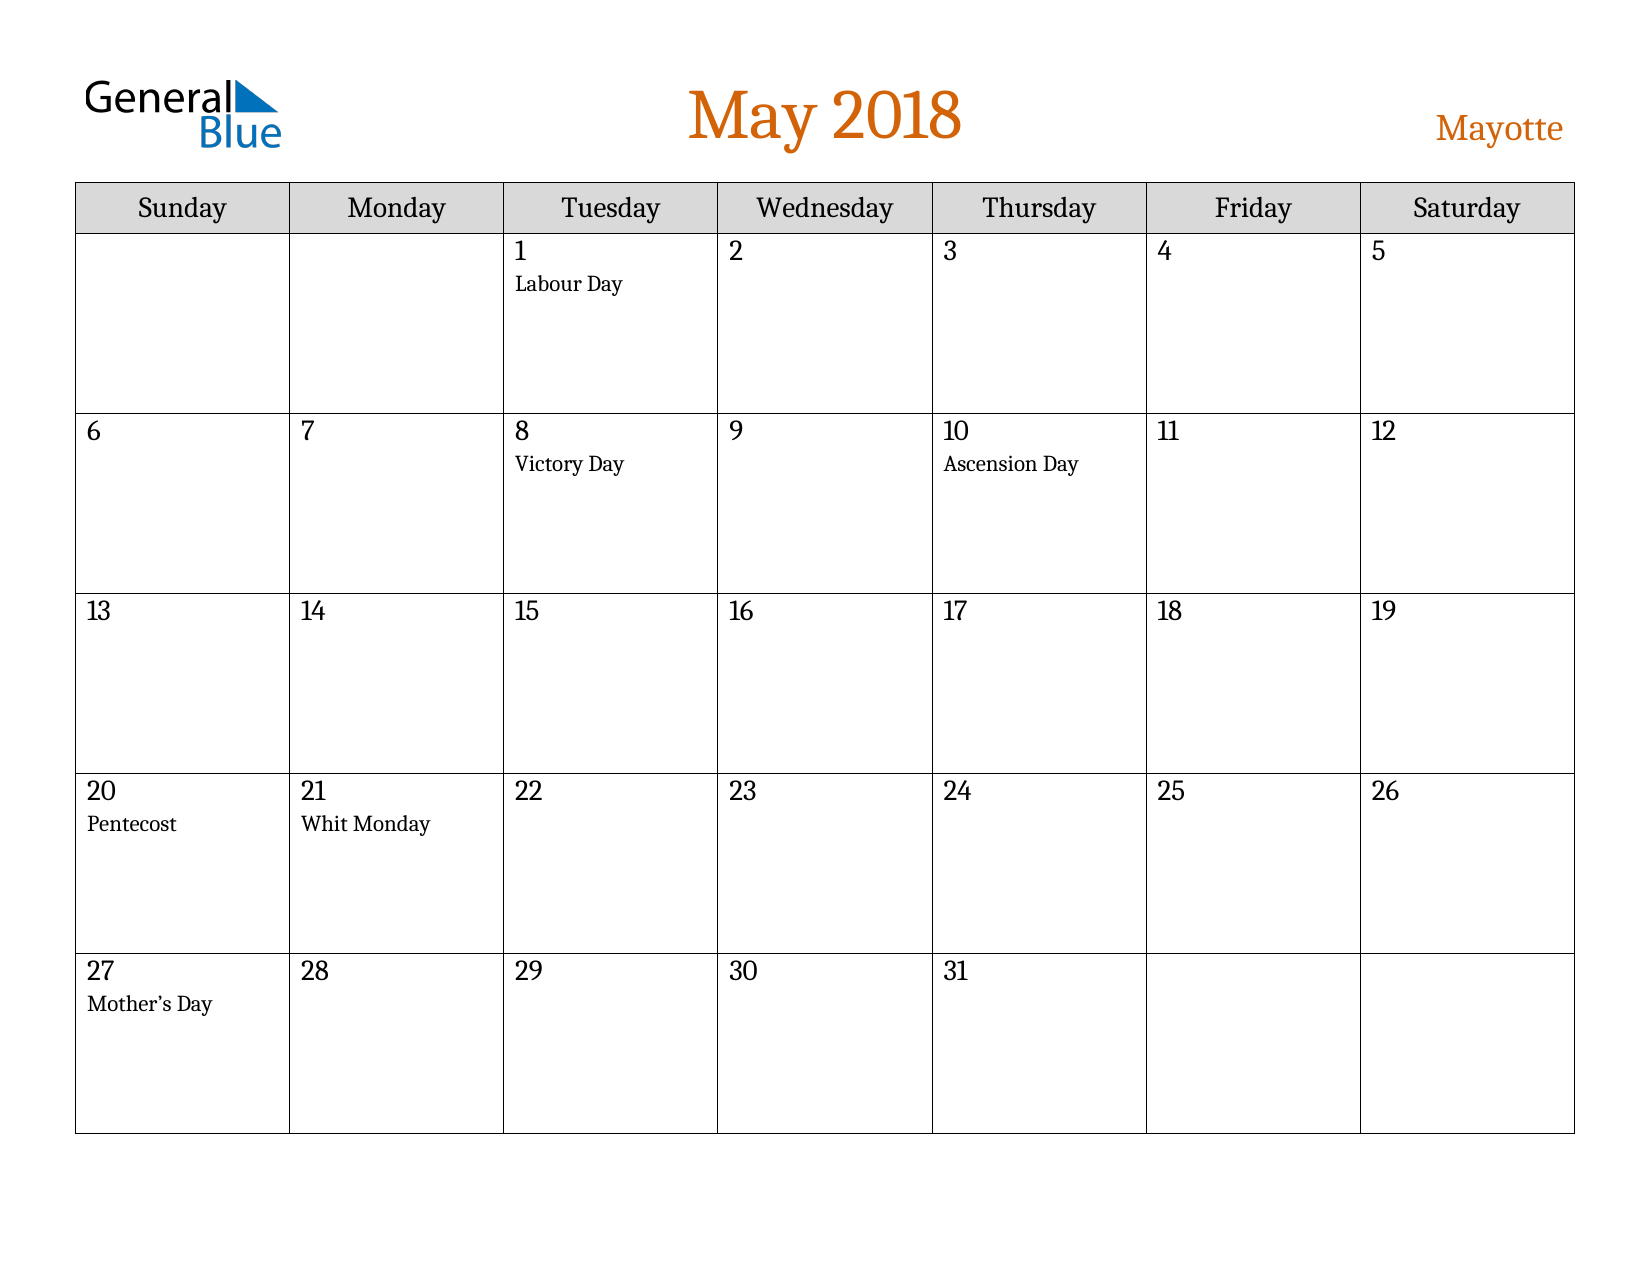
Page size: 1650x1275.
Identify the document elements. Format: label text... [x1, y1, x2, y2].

table_cell [718, 450, 932, 593]
table_cell 9 [718, 414, 932, 450]
table_cell [76, 270, 289, 413]
table_header [76, 75, 503, 182]
table_cell Tuesday [504, 183, 717, 233]
table_cell Victory Day [504, 450, 717, 593]
table_cell 25 [1147, 774, 1360, 810]
table_cell 2 [718, 234, 932, 270]
table_cell [1361, 450, 1574, 593]
table_cell 5 [1361, 234, 1574, 270]
table_cell [933, 810, 1146, 953]
table_header Mayotte [1146, 75, 1574, 182]
table_cell [933, 630, 1146, 773]
table_cell [504, 810, 717, 953]
table_cell 27 [76, 954, 289, 990]
table_cell 14 [290, 594, 503, 630]
table_cell [1147, 630, 1360, 773]
table_cell 18 [1147, 594, 1360, 630]
table_cell [718, 270, 932, 413]
table_cell 20 [76, 774, 289, 810]
table_cell 8 [504, 414, 717, 450]
table_cell [718, 810, 932, 953]
table_cell [290, 990, 503, 1133]
table_cell Mother’s Day [76, 990, 289, 1133]
table_cell [1361, 270, 1574, 413]
table_cell 10 [933, 414, 1146, 450]
table_cell [933, 270, 1146, 413]
table_cell [290, 234, 503, 270]
table_cell 4 [1147, 234, 1360, 270]
table_cell Whit Monday [290, 810, 503, 953]
table_cell 13 [76, 594, 289, 630]
table_cell 31 [933, 954, 1146, 990]
table_cell [76, 450, 289, 593]
table_cell 12 [1361, 414, 1574, 450]
table_cell Ascension Day [933, 450, 1146, 593]
table_cell [290, 270, 503, 413]
table_cell 1 [504, 234, 717, 270]
table_cell [290, 630, 503, 773]
table_cell [1147, 810, 1360, 953]
table_cell 26 [1361, 774, 1574, 810]
table_cell Friday [1147, 183, 1360, 233]
table_cell [1147, 990, 1360, 1133]
table_cell [76, 234, 289, 270]
table_cell Thursday [933, 183, 1146, 233]
table_cell [1147, 954, 1360, 990]
table_cell [1361, 990, 1574, 1133]
table_cell [1147, 450, 1360, 593]
table_cell [76, 630, 289, 773]
table_header May 2018 [504, 75, 1146, 182]
table_cell [290, 450, 503, 593]
table_cell 3 [933, 234, 1146, 270]
table_cell 11 [1147, 414, 1360, 450]
table_cell Saturday [1361, 183, 1574, 233]
table_cell [504, 630, 717, 773]
table_cell [1361, 810, 1574, 953]
table_cell 15 [504, 594, 717, 630]
table_cell Pentecost [76, 810, 289, 953]
table_cell Labour Day [504, 270, 717, 413]
table_cell Sunday [76, 183, 289, 233]
table_cell 21 [290, 774, 503, 810]
table_cell 30 [718, 954, 932, 990]
table_cell 17 [933, 594, 1146, 630]
table_cell [718, 630, 932, 773]
table_cell [1361, 630, 1574, 773]
table_cell 29 [504, 954, 717, 990]
picture [86, 80, 281, 148]
table_cell [718, 990, 932, 1133]
table_cell Monday [290, 183, 503, 233]
table_cell 16 [718, 594, 932, 630]
table_cell 28 [290, 954, 503, 990]
table_cell [1361, 954, 1574, 990]
table_cell 24 [933, 774, 1146, 810]
table_cell Wednesday [718, 183, 932, 233]
table_cell 22 [504, 774, 717, 810]
table_cell 23 [718, 774, 932, 810]
table_cell [504, 990, 717, 1133]
table_cell [1147, 270, 1360, 413]
table_cell 19 [1361, 594, 1574, 630]
table_cell [933, 990, 1146, 1133]
table_cell 7 [290, 414, 503, 450]
table_cell 6 [76, 414, 289, 450]
